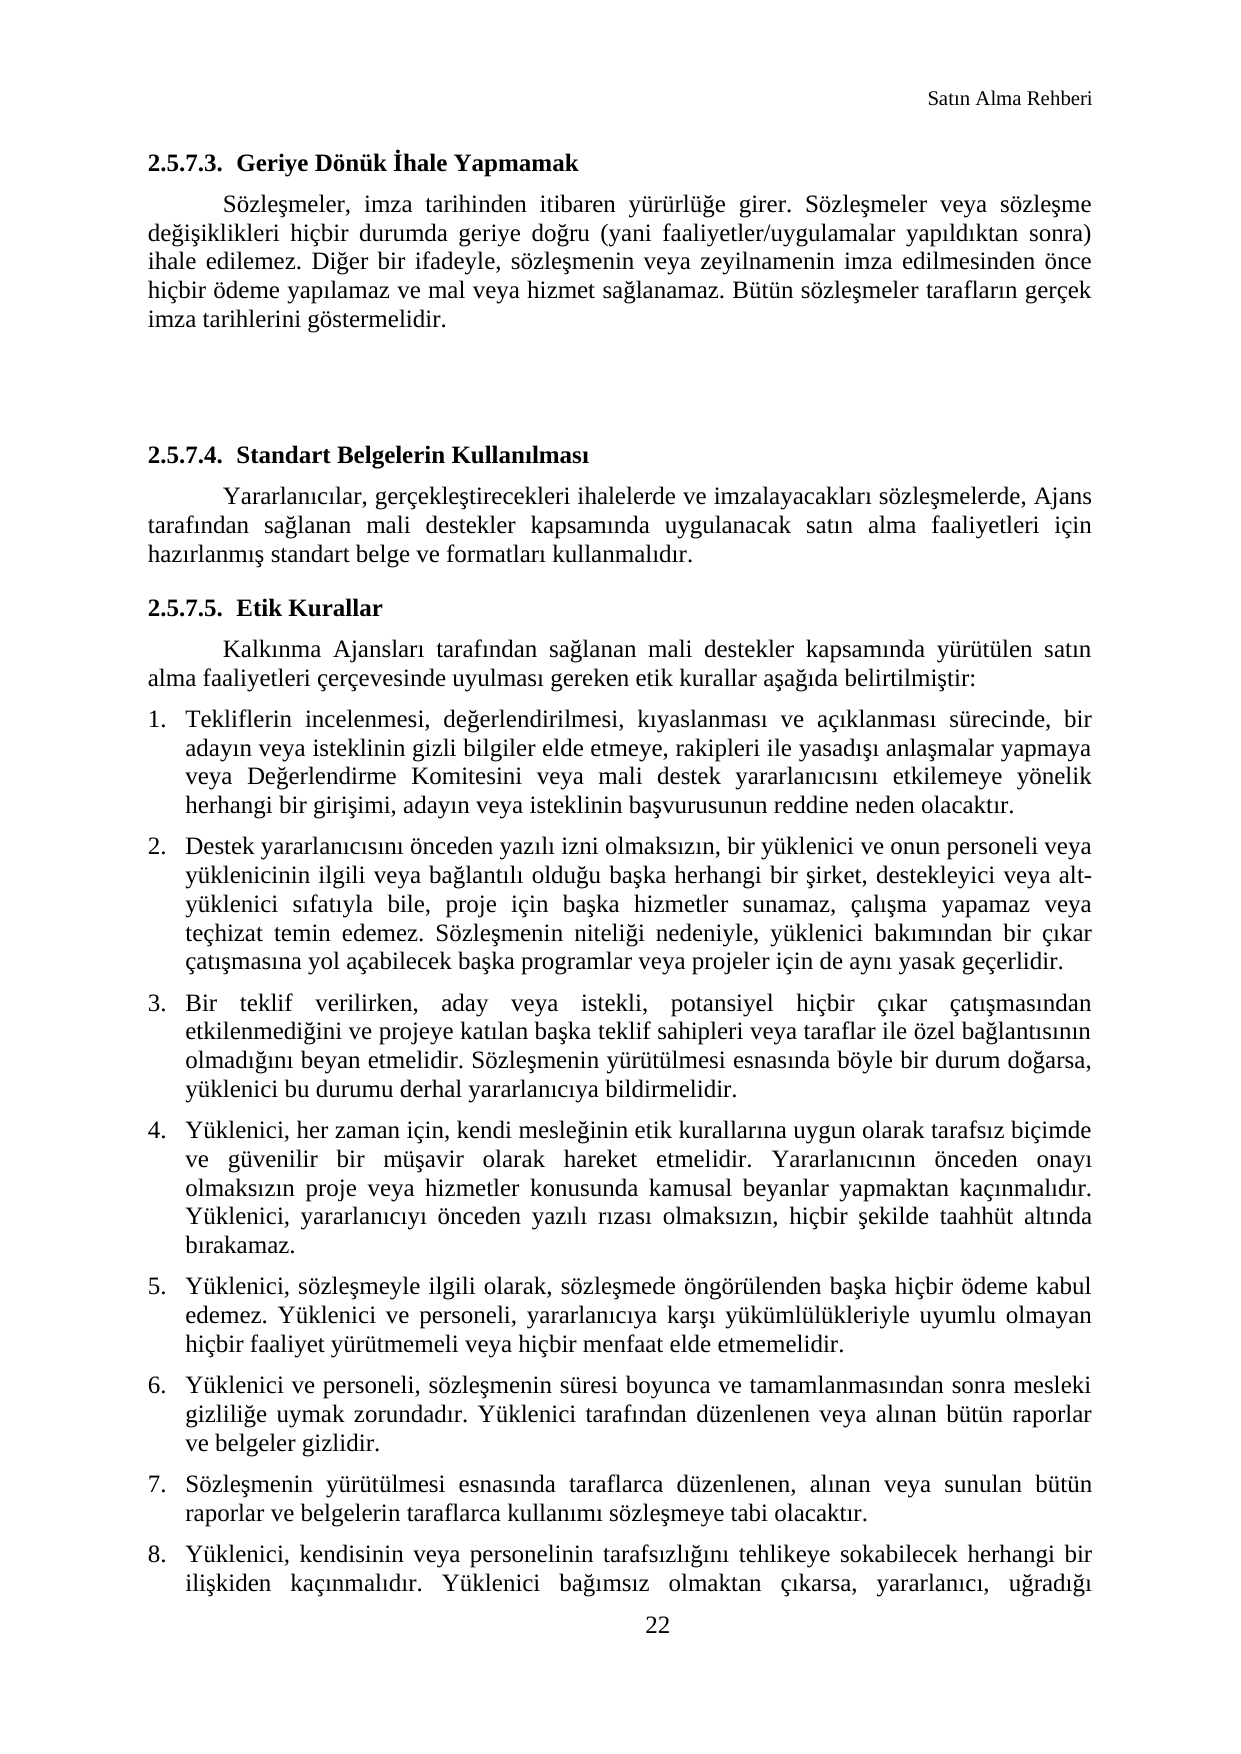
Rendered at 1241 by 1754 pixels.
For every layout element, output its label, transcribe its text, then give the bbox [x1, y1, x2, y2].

list Yüklenici ve personeli, sözleşmenin süresi boyunca ve tamamlanmasından sonra mesleki gizliliğe uymak zorundadır. Yüklenici tarafından düzenlenen veya alınan bütün raporlar ve belgeler gizlidir. [148, 1370, 1093, 1456]
list Bir teklif verilirken, aday veya istekli, potansiyel hiçbir çıkar çatışmasından etkilenmediğini ve projeye katılan başka teklif sahipleri veya taraflar ile özel bağlantısının olmadığını beyan etmelidir. Sözleşmenin yürütülmesi esnasında böyle bir durum doğarsa, yüklenici bu durumu derhal yararlanıcıya bildirmelidir. [148, 988, 1093, 1103]
list Sözleşmenin yürütülmesi esnasında taraflarca düzenlenen, alınan veya sunulan bütün raporlar ve belgelerin taraflarca kullanımı sözleşmeye tabi olacaktır. [148, 1469, 1093, 1526]
subtitle Geriye Dönük İhale Yapmamak [148, 148, 1093, 176]
list Destek yararlanıcısını önceden yazılı izni olmaksızın, bir yüklenici ve onun personeli veya yüklenicinin ilgili veya bağlantılı olduğu başka herhangi bir şirket, destekleyici veya alt-yüklenici sıfatıyla bile, proje için başka hizmetler sunamaz, çalışma yapamaz veya teçhizat temin edemez. Sözleşmenin niteliği nedeniyle, yüklenici bakımından bir çıkar çatışmasına yol açabilecek başka programlar veya projeler için de aynı yasak geçerlidir. [148, 831, 1093, 975]
text Yararlanıcılar, gerçekleştirecekleri ihalelerde ve imzalayacakları sözleşmelerde, Ajans tarafından sağlanan mali destekler kapsamında uygulanacak satın alma faaliyetleri için hazırlanmış standart belge ve formatları kullanmalıdır. [148, 481, 1093, 568]
subtitle Standart Belgelerin Kullanılması [148, 440, 1093, 469]
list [148, 1539, 1093, 1596]
list Yüklenici, her zaman için, kendi mesleğinin etik kurallarına uygun olarak tarafsız biçimde ve güvenilir bir müşavir olarak hareket etmelidir. Yararlanıcının önceden onayı olmaksızın proje veya hizmetler konusunda kamusal beyanlar yapmaktan kaçınmalıdır. Yüklenici, yararlanıcıyı önceden yazılı rızası olmaksızın, hiçbir şekilde taahhüt altında bırakamaz. [148, 1115, 1093, 1259]
text Kalkınma Ajansları tarafından sağlanan mali destekler kapsamında yürütülen satın alma faaliyetleri çerçevesinde uyulması gereken etik kurallar aşağıda belirtilmiştir: [148, 634, 1093, 691]
list Tekliflerin incelenmesi, değerlendirilmesi, kıyaslanması ve açıklanması sürecinde, bir adayın veya isteklinin gizli bilgiler elde etmeye, rakipleri ile yasadışı anlaşmalar yapmaya veya Değerlendirme Komitesini veya mali destek yararlanıcısını etkilemeye yönelik herhangi bir girişimi, adayın veya isteklinin başvurusunun reddine neden olacaktır. [148, 704, 1093, 819]
text Sözleşmeler, imza tarihinden itibaren yürürlüğe girer. Sözleşmeler veya sözleşme değişiklikleri hiçbir durumda geriye doğru (yani faaliyetler/uygulamalar yapıldıktan sonra) ihale edilemez. Diğer bir ifadeyle, sözleşmenin veya zeyilnamenin imza edilmesinden önce hiçbir ödeme yapılamaz ve mal veya hizmet sağlanamaz. Bütün sözleşmeler tarafların gerçek imza tarihlerini göstermelidir. [148, 189, 1093, 333]
list Yüklenici, sözleşmeyle ilgili olarak, sözleşmede öngörülenden başka hiçbir ödeme kabul edemez. Yüklenici ve personeli, yararlanıcıya karşı yükümlülükleriyle uyumlu olmayan hiçbir faaliyet yürütmemeli veya hiçbir menfaat elde etmemelidir. [148, 1271, 1093, 1358]
subtitle Etik Kurallar [148, 593, 1093, 621]
